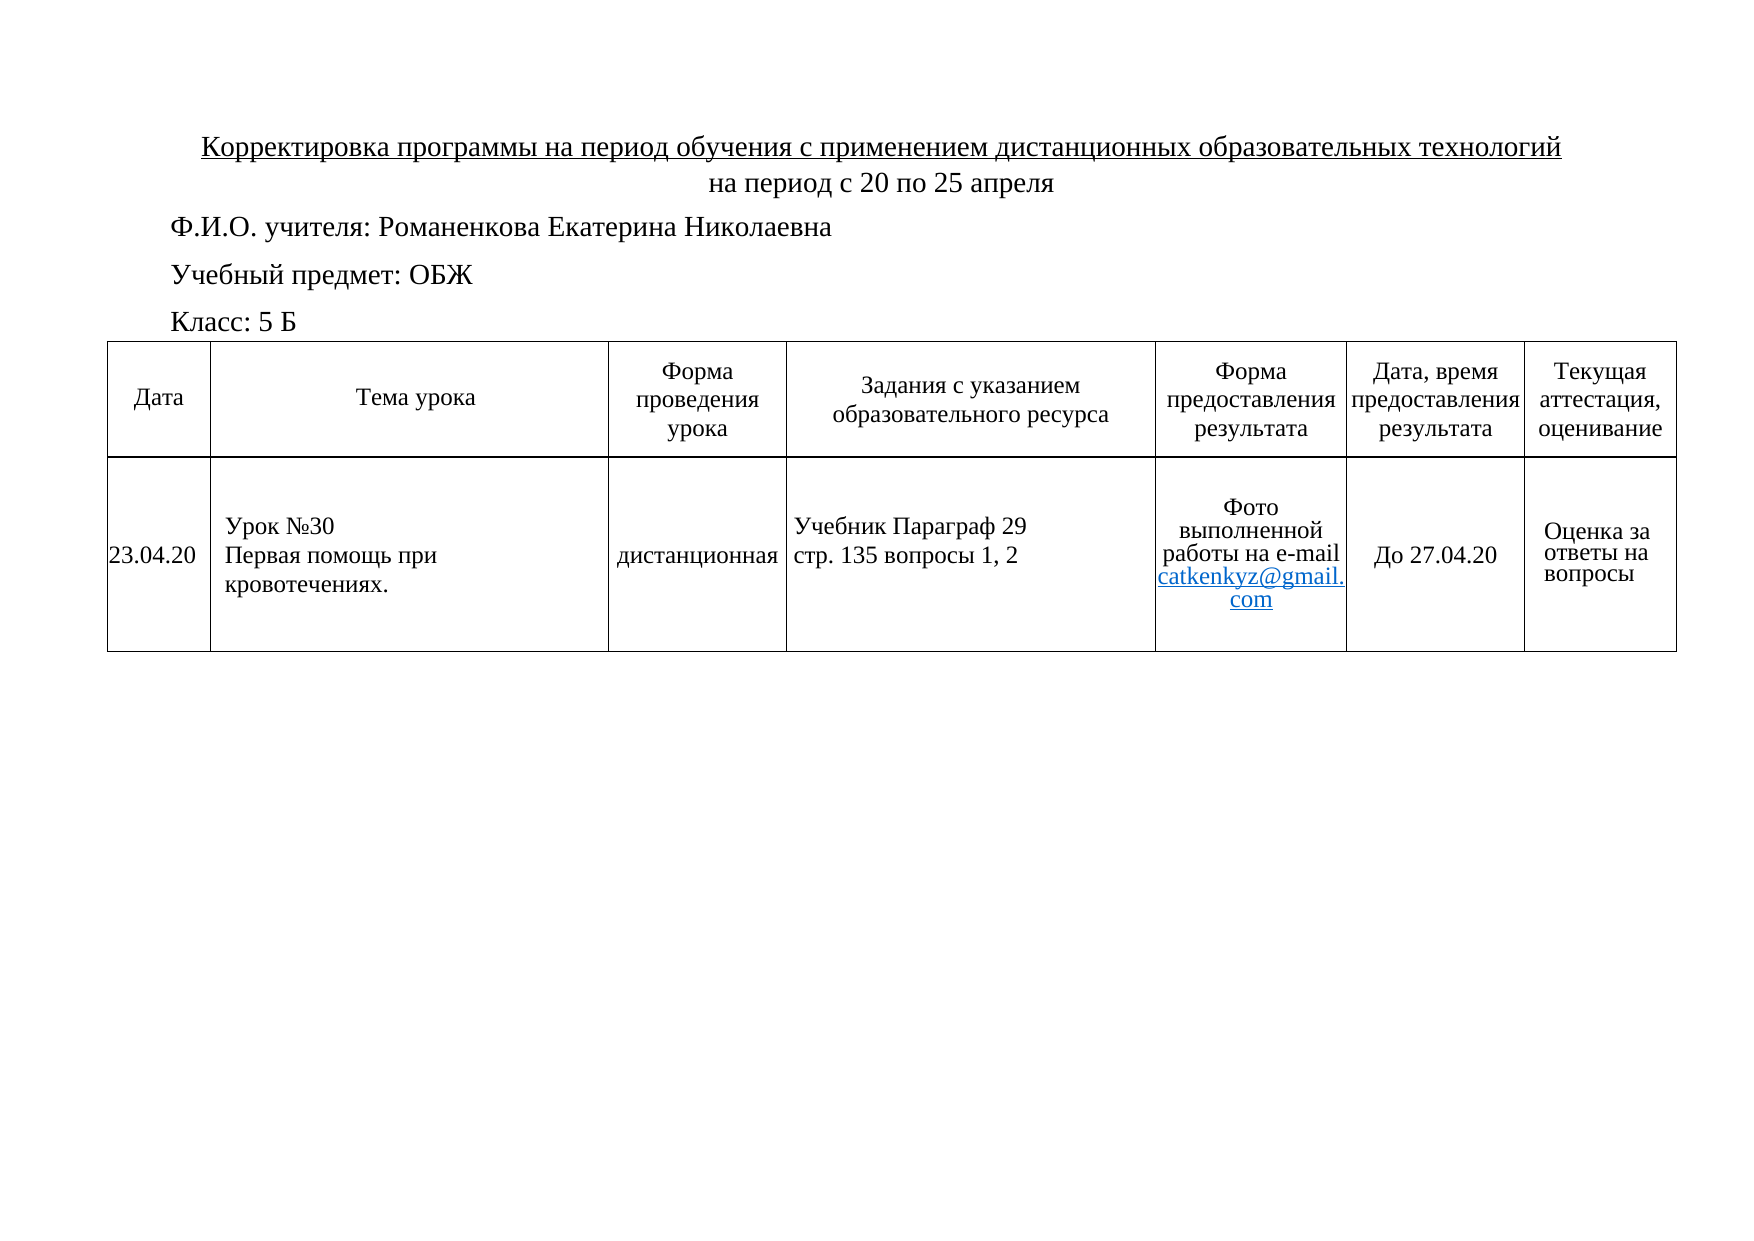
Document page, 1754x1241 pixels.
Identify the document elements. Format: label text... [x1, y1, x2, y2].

table_cell Фото выполненной работы на e-mail catkenkyz@gmail.com [1156, 458, 1346, 651]
text Ф.И.О. учителя: Романенкова Екатерина Николаевна [170, 199, 1665, 246]
table_cell Урок №30 Первая помощь при кровотечениях. [211, 458, 608, 651]
table_header Текущая аттестация, оценивание [1525, 342, 1676, 456]
text Учебный предмет: ОБЖ [170, 246, 1665, 293]
table_header Дата, время предоставления результата [1347, 342, 1524, 456]
table_header Задания с указанием образовательного ресурса [787, 342, 1155, 456]
table_cell 23.04.20 [108, 458, 210, 651]
table_cell Оценка за ответы на вопросы [1525, 458, 1676, 651]
table_header Тема урока [211, 342, 608, 456]
table_header Дата [108, 342, 210, 456]
table_header Форма предоставления результата [1156, 342, 1346, 456]
text на период с 20 по 25 апреля [118, 165, 1644, 199]
text Класс: 5 Б [170, 293, 1665, 341]
table_cell дистанционная [609, 458, 786, 651]
table_cell Учебник Параграф 29 стр. 135 вопросы 1, 2 [787, 458, 1155, 651]
table_cell До 27.04.20 [1347, 458, 1524, 651]
table_header Форма проведения урока [609, 342, 786, 456]
text Корректировка программы на период обучения с применением дистанционных образовательных технологий [118, 118, 1644, 165]
